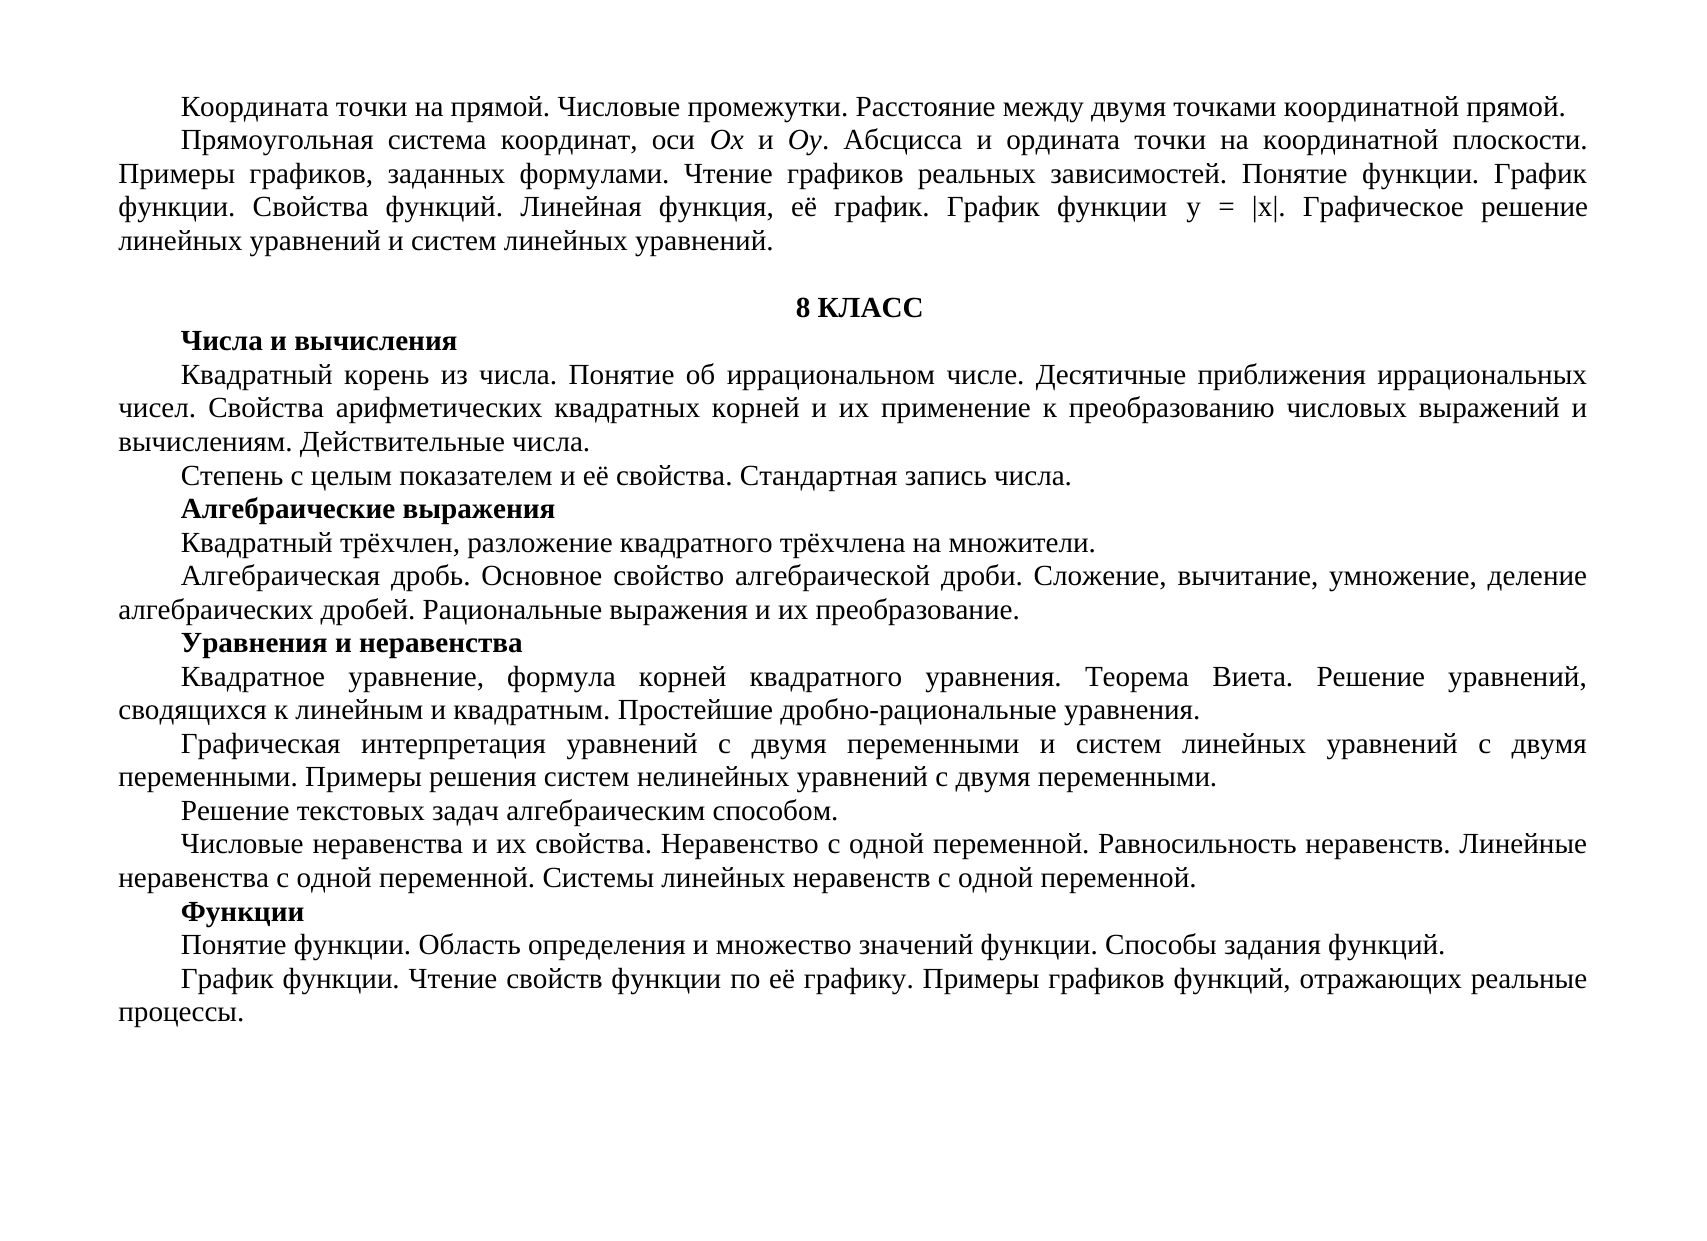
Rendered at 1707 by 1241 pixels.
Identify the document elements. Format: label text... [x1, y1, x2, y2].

text Квадратный корень из числа. Понятие об иррациональном числе. Десятичные приближения иррациональных чисел. Свойства арифметических квадратных корней и их применение к преобразованию числовых выражений и вычислениям. Действительные числа. [118, 357, 1588, 458]
text Прямоугольная система координат, оси Ox и Oy. Абсцисса и ордината точки на координатной плоскости. Примеры графиков, заданных формулами. Чтение графиков реальных зависимостей. Понятие функции. График функции. Свойства функций. Линейная функция, её график. График функции y = |x|. Графическое решение линейных уравнений и систем линейных уравнений. [118, 122, 1588, 256]
text Квадратный трёхчлен, разложение квадратного трёхчлена на множители. [118, 525, 1588, 558]
text Координата точки на прямой. Числовые промежутки. Расстояние между двумя точками координатной прямой. [118, 89, 1588, 122]
text Решение текстовых задач алгебраическим способом. [118, 793, 1588, 827]
text Функции [118, 894, 1588, 927]
text Алгебраические выражения [118, 491, 1588, 525]
text Числовые неравенства и их свойства. Неравенство с одной переменной. Равносильность неравенств. Линейные неравенства с одной переменной. Системы линейных неравенств с одной переменной. [118, 827, 1588, 894]
text Числа и вычисления [118, 323, 1588, 357]
text График функции. Чтение свойств функции по её графику. Примеры графиков функций, отражающих реальные процессы. [118, 961, 1588, 1028]
text Квадратное уравнение, формула корней квадратного уравнения. Теорема Виета. Решение уравнений, сводящихся к линейным и квадратным. Простейшие дробно-рациональные уравнения. [118, 659, 1588, 726]
text 8 КЛАСС [131, 256, 1588, 323]
text Алгебраическая дробь. Основное свойство алгебраической дроби. Сложение, вычитание, умножение, деление алгебраических дробей. Рациональные выражения и их преобразование. [118, 558, 1588, 625]
text Понятие функции. Область определения и множество значений функции. Способы задания функций. [118, 927, 1588, 961]
text Степень с целым показателем и её свойства. Стандартная запись числа. [118, 458, 1588, 491]
text Уравнения и неравенства [118, 625, 1588, 659]
text Графическая интерпретация уравнений с двумя переменными и систем линейных уравнений с двумя переменными. Примеры решения систем нелинейных уравнений с двумя переменными. [118, 726, 1588, 793]
